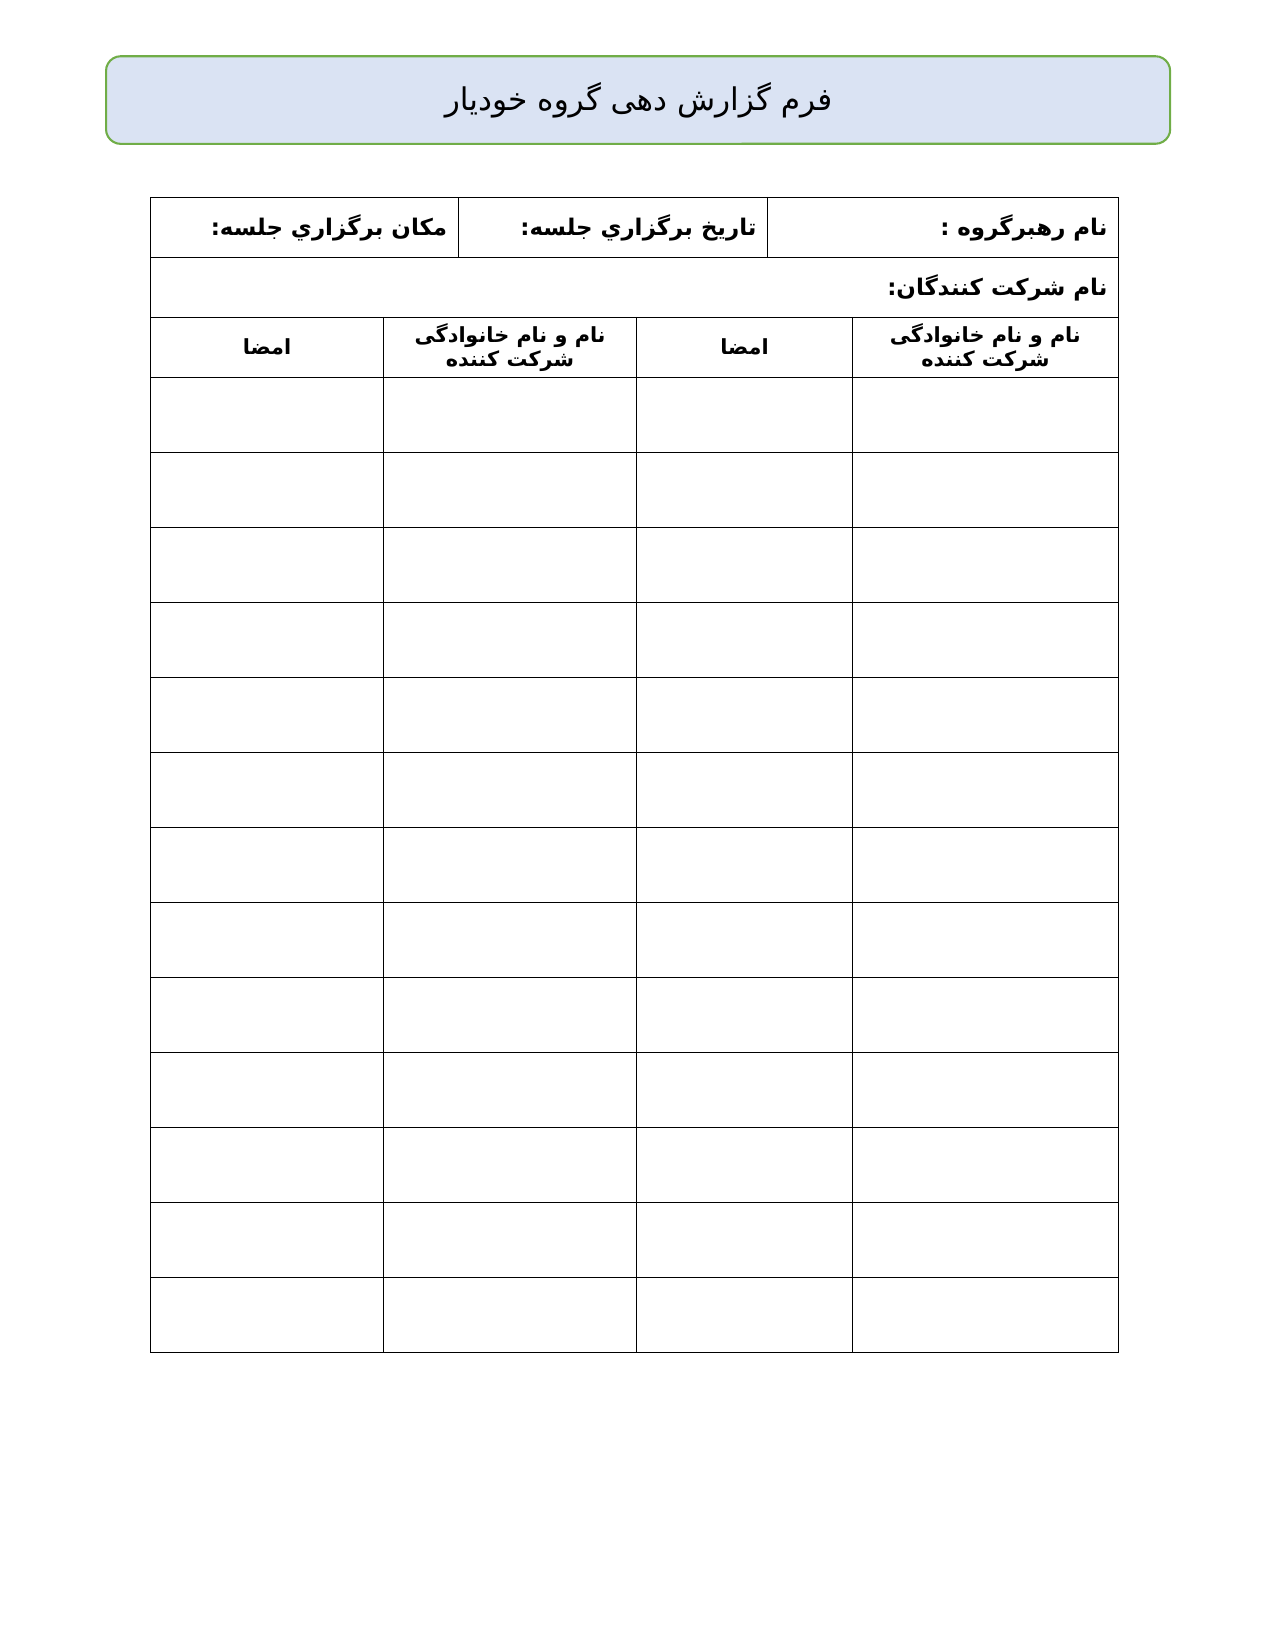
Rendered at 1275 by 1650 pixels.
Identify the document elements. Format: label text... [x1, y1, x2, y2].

table_cell [384, 1128, 636, 1202]
table_cell [384, 753, 636, 827]
table_cell [637, 603, 852, 677]
table_cell [853, 978, 1118, 1052]
table_cell [637, 1053, 852, 1127]
table_cell [151, 1278, 383, 1352]
table_cell [384, 1278, 636, 1352]
table_cell [853, 753, 1118, 827]
table_cell [151, 378, 383, 452]
table_cell [853, 1203, 1118, 1277]
table_cell [384, 528, 636, 602]
table_cell [151, 1053, 383, 1127]
table_cell [637, 1128, 852, 1202]
table_cell [853, 453, 1118, 527]
table_cell [637, 378, 852, 452]
table_cell [637, 453, 852, 527]
table_cell [384, 978, 636, 1052]
table_cell [151, 528, 383, 602]
table_cell [151, 1203, 383, 1277]
table_cell [384, 603, 636, 677]
table_cell [853, 903, 1118, 977]
table_cell [151, 753, 383, 827]
table_cell نام و نام خانوادگی شركت كننده [384, 318, 636, 377]
table_cell نام و نام خانوادگی شركت كننده [853, 318, 1118, 377]
table_cell [637, 1203, 852, 1277]
table_cell [637, 903, 852, 977]
table_cell [637, 528, 852, 602]
table_cell [151, 1128, 383, 1202]
table_cell [151, 903, 383, 977]
table_cell [151, 978, 383, 1052]
table_cell [853, 828, 1118, 902]
table_cell [853, 1128, 1118, 1202]
table_cell [151, 603, 383, 677]
table_cell [637, 1278, 852, 1352]
table_cell [853, 678, 1118, 752]
table_cell [384, 1203, 636, 1277]
table_header تاریخ برگزاري جلسه: [459, 198, 767, 257]
table_cell [853, 1053, 1118, 1127]
table_cell [151, 453, 383, 527]
table_cell [151, 678, 383, 752]
table_cell [151, 828, 383, 902]
table_cell [384, 378, 636, 452]
table_header مکان برگزاري جلسه: [151, 198, 458, 257]
table_cell امضا [637, 318, 852, 377]
table_cell [637, 828, 852, 902]
table_cell [637, 978, 852, 1052]
table_cell [853, 378, 1118, 452]
table_cell [637, 678, 852, 752]
table_cell [384, 678, 636, 752]
table_cell [853, 528, 1118, 602]
table_cell نام شرکت کنندگان: [151, 258, 1118, 317]
table_cell [384, 828, 636, 902]
table_cell [853, 603, 1118, 677]
table_cell [384, 453, 636, 527]
table_cell [384, 1053, 636, 1127]
table_cell [637, 753, 852, 827]
table_cell [853, 1278, 1118, 1352]
table_cell امضا [151, 318, 383, 377]
table_header نام رهبرگروه : [768, 198, 1118, 257]
table_cell [384, 903, 636, 977]
